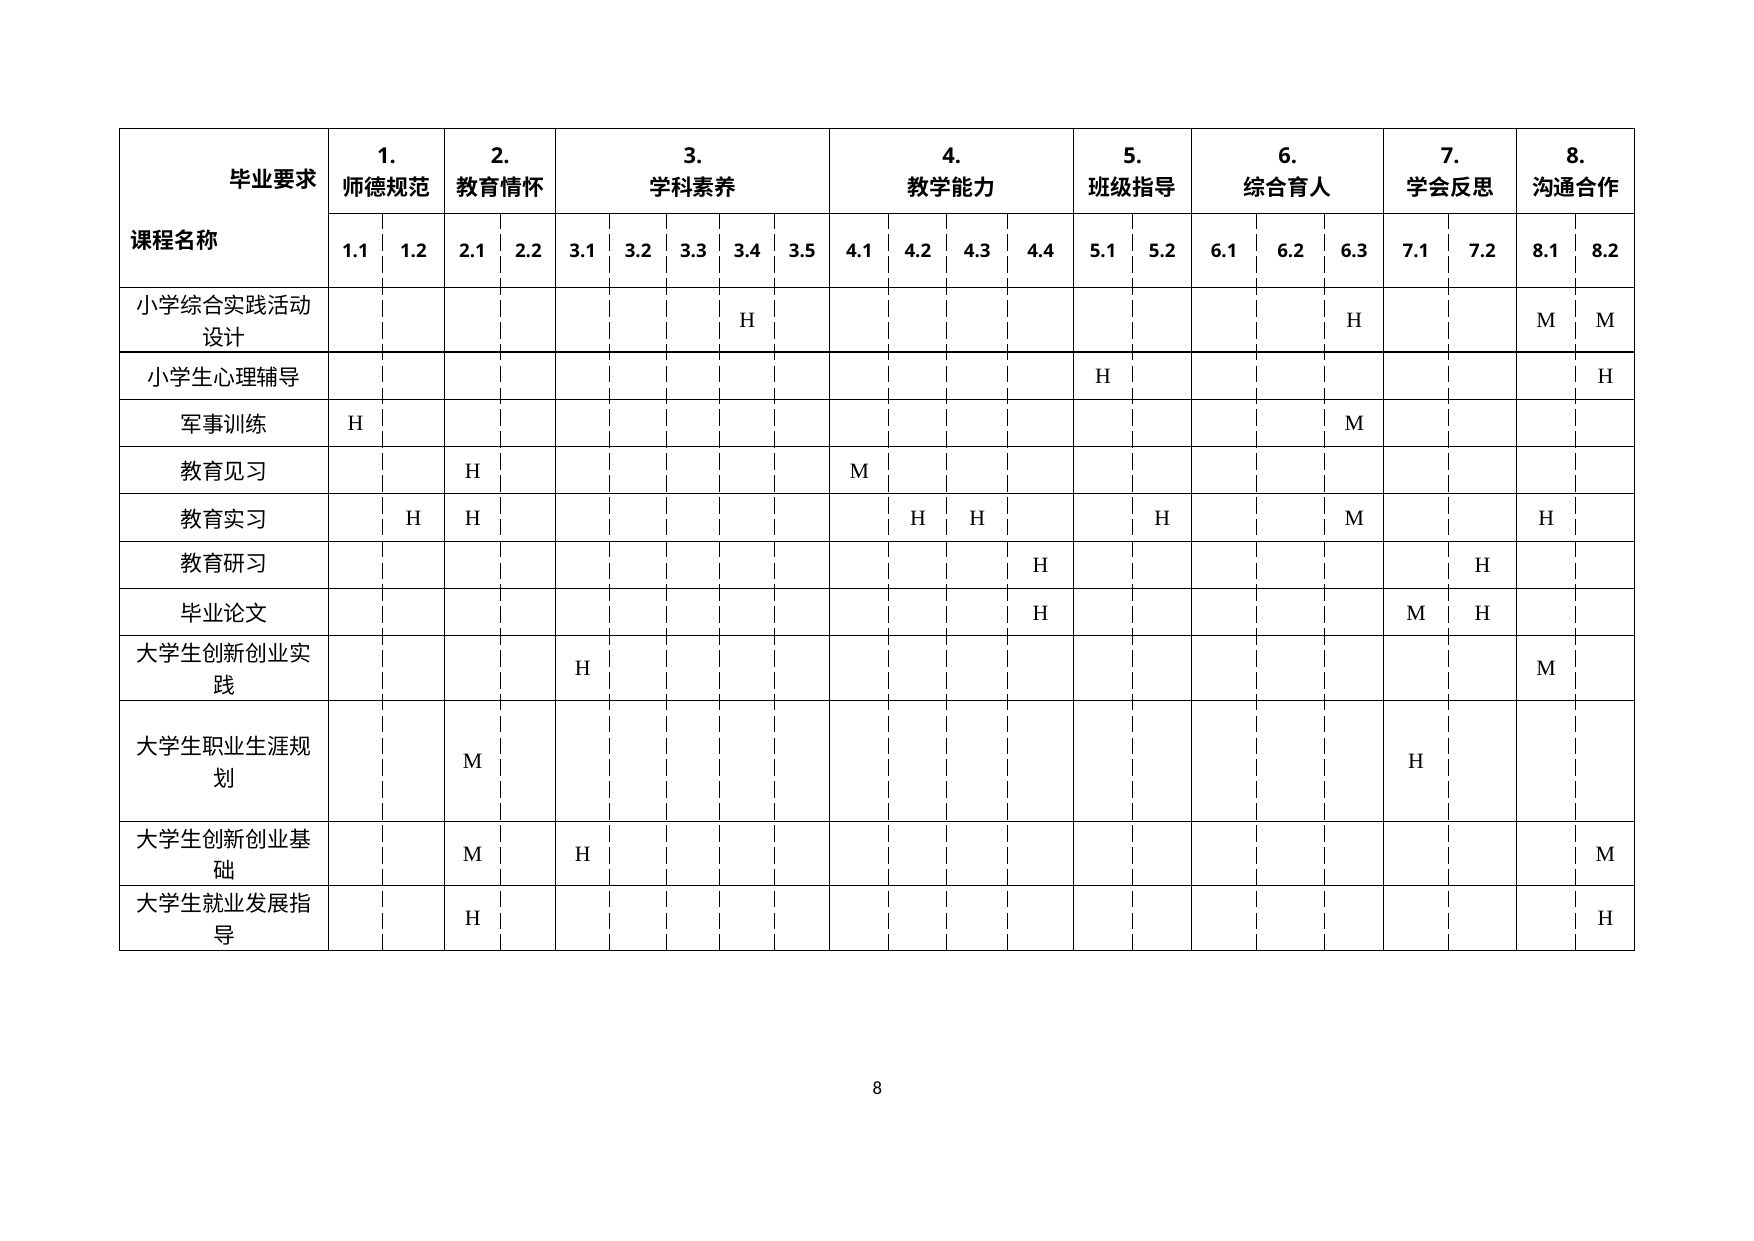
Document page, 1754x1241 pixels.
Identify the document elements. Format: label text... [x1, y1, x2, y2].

table_cell 军事训练 [120, 400, 328, 446]
table_cell [1074, 636, 1132, 699]
table_cell H [445, 494, 501, 541]
table_cell [775, 886, 829, 949]
table_cell [1325, 822, 1383, 885]
table_cell 6.2 [1256, 214, 1324, 287]
table_cell [1256, 701, 1324, 821]
table_cell [445, 542, 501, 588]
table_cell M [1384, 589, 1448, 635]
table_cell [1256, 494, 1324, 541]
table_cell [445, 288, 501, 351]
table_cell [720, 822, 774, 885]
table_cell H [556, 636, 609, 699]
table_cell 2.1 [445, 214, 501, 287]
table_cell M [445, 701, 501, 821]
table_header 8. 沟通合作 [1517, 129, 1634, 212]
table_cell [329, 288, 382, 351]
table_cell [329, 886, 382, 949]
table_cell [329, 589, 382, 635]
table_cell 大学生就业发展指导 [120, 886, 328, 949]
table_cell [1517, 886, 1575, 949]
table_cell [609, 822, 667, 885]
table_cell M [1575, 288, 1634, 351]
table_cell [775, 353, 829, 399]
table_cell 8.2 [1575, 214, 1634, 287]
table_cell [501, 447, 555, 493]
table_cell [720, 494, 774, 541]
table_cell 教育研习 [120, 542, 328, 588]
table_cell [501, 636, 555, 699]
table_cell [609, 589, 667, 635]
table_cell H [445, 447, 501, 493]
table_cell [667, 288, 719, 351]
table_cell [609, 447, 667, 493]
table_cell [609, 288, 667, 351]
table_cell [667, 400, 719, 446]
table_cell [889, 701, 947, 821]
table_cell [382, 822, 444, 885]
table_cell [329, 636, 382, 699]
table_cell H [1448, 542, 1516, 588]
table_cell [720, 636, 774, 699]
table_cell H [1575, 353, 1634, 399]
table_cell [1384, 886, 1448, 949]
table_header 5. 班级指导 [1074, 129, 1191, 212]
table_cell [501, 589, 555, 635]
table_cell [1133, 400, 1191, 446]
table_cell [556, 494, 609, 541]
table_cell [556, 400, 609, 446]
table_cell [1517, 822, 1575, 885]
table_cell [1448, 494, 1516, 541]
table_cell [1074, 288, 1132, 351]
table_cell [1517, 701, 1575, 821]
table_cell [1192, 447, 1256, 493]
table_cell 2.2 [501, 214, 555, 287]
table_cell H [947, 494, 1007, 541]
table_cell [329, 353, 382, 399]
table_cell 3.2 [609, 214, 667, 287]
table_header 3. 学科素养 [556, 129, 829, 212]
table_cell H [720, 288, 774, 351]
table_cell M [1517, 636, 1575, 699]
table_header 7. 学会反思 [1384, 129, 1516, 212]
table_cell [1448, 288, 1516, 351]
table_cell 3.5 [775, 214, 829, 287]
table_cell [947, 701, 1007, 821]
table_cell 4.3 [947, 214, 1007, 287]
table_cell [1575, 447, 1634, 493]
table_cell [889, 886, 947, 949]
table_cell H [1074, 353, 1132, 399]
table_cell [775, 636, 829, 699]
table_cell [1008, 288, 1073, 351]
table_cell [501, 542, 555, 588]
table_cell [667, 494, 719, 541]
table_cell [1575, 542, 1634, 588]
table_cell [947, 542, 1007, 588]
table_cell [501, 288, 555, 351]
table_cell [1133, 447, 1191, 493]
table_cell [830, 886, 889, 949]
table_cell [609, 494, 667, 541]
table_cell [1192, 353, 1256, 399]
table_cell [667, 589, 719, 635]
table_cell [830, 542, 889, 588]
table_cell [889, 589, 947, 635]
table_header 6. 综合育人 [1192, 129, 1383, 212]
table_cell [445, 353, 501, 399]
table_cell 1.2 [382, 214, 444, 287]
table_cell H [1575, 886, 1634, 949]
table_cell [830, 400, 889, 446]
table_cell 5.2 [1133, 214, 1191, 287]
table_cell [889, 353, 947, 399]
table_cell [775, 494, 829, 541]
table_cell [501, 494, 555, 541]
table_cell [382, 886, 444, 949]
table_cell [1133, 589, 1191, 635]
table_cell [329, 822, 382, 885]
table_cell [667, 701, 719, 821]
table_cell [1575, 400, 1634, 446]
table_cell [1256, 886, 1324, 949]
table_cell 教育见习 [120, 447, 328, 493]
table_cell 3.4 [720, 214, 774, 287]
table_cell [720, 542, 774, 588]
table_cell [556, 288, 609, 351]
table_cell 小学生心理辅导 [120, 353, 328, 399]
table_cell [1517, 353, 1575, 399]
table_cell [1384, 447, 1448, 493]
table_cell H [1325, 288, 1383, 351]
table_cell 毕业论文 [120, 589, 328, 635]
table_cell [1256, 353, 1324, 399]
table_cell [382, 400, 444, 446]
table_cell [382, 542, 444, 588]
table_cell [1074, 400, 1132, 446]
table_cell [775, 701, 829, 821]
table_cell M [830, 447, 889, 493]
table_cell H [1133, 494, 1191, 541]
table_cell M [1325, 400, 1383, 446]
table_cell [1517, 400, 1575, 446]
table_cell [445, 589, 501, 635]
table_cell H [889, 494, 947, 541]
table_cell [1008, 353, 1073, 399]
table_cell [1325, 886, 1383, 949]
table_cell [1325, 542, 1383, 588]
table_cell [947, 400, 1007, 446]
table_cell [1384, 400, 1448, 446]
table_cell 教育实习 [120, 494, 328, 541]
table_cell [667, 822, 719, 885]
table_cell [1325, 636, 1383, 699]
table_cell [830, 822, 889, 885]
table_cell [775, 400, 829, 446]
table_cell [1074, 494, 1132, 541]
table_header 1. 师德规范 [329, 129, 444, 212]
table_cell [947, 636, 1007, 699]
table_cell [1074, 447, 1132, 493]
table_header 2. 教育情怀 [445, 129, 555, 212]
table_cell [382, 636, 444, 699]
table_cell [329, 701, 382, 821]
table_header 4. 教学能力 [830, 129, 1073, 212]
table_cell [830, 353, 889, 399]
table_cell [720, 589, 774, 635]
table_cell [1575, 636, 1634, 699]
table_cell 8.1 [1517, 214, 1575, 287]
table_cell [720, 353, 774, 399]
table_cell H [1517, 494, 1575, 541]
table_cell H [556, 822, 609, 885]
table_cell [382, 288, 444, 351]
table_cell [889, 542, 947, 588]
table_cell [501, 822, 555, 885]
table_cell 4.1 [830, 214, 889, 287]
table_cell [667, 886, 719, 949]
table_cell [720, 886, 774, 949]
table_cell [445, 636, 501, 699]
table_cell [1256, 447, 1324, 493]
table_cell [1575, 494, 1634, 541]
table_cell [1448, 636, 1516, 699]
table_cell [1448, 822, 1516, 885]
table_cell [947, 822, 1007, 885]
table_cell [382, 447, 444, 493]
table_cell 3.3 [667, 214, 719, 287]
table_cell [1192, 542, 1256, 588]
table_cell [556, 886, 609, 949]
table_cell [1008, 400, 1073, 446]
table_cell [1008, 447, 1073, 493]
table_cell 7.2 [1448, 214, 1516, 287]
table_cell [1133, 288, 1191, 351]
table_cell [1448, 447, 1516, 493]
table_cell 3.1 [556, 214, 609, 287]
table_cell H [1008, 589, 1073, 635]
table_cell [329, 447, 382, 493]
table_cell [1384, 636, 1448, 699]
table_cell 小学综合实践活动设计 [120, 288, 328, 351]
table_cell [382, 353, 444, 399]
table_cell [1256, 400, 1324, 446]
table_cell [775, 822, 829, 885]
table_cell [1074, 822, 1132, 885]
table_cell [667, 542, 719, 588]
table_cell [1192, 701, 1256, 821]
table_cell [889, 288, 947, 351]
table_cell 4.4 [1008, 214, 1073, 287]
table_cell [1517, 589, 1575, 635]
table_cell 1.1 [329, 214, 382, 287]
table_cell [501, 353, 555, 399]
table_cell 6.3 [1325, 214, 1383, 287]
table_cell [1448, 400, 1516, 446]
table_cell [1256, 636, 1324, 699]
table_cell [947, 589, 1007, 635]
table_cell 5.1 [1074, 214, 1132, 287]
table_cell [1192, 589, 1256, 635]
table_cell [667, 447, 719, 493]
table_cell [775, 447, 829, 493]
table_cell [830, 494, 889, 541]
table_cell [1384, 494, 1448, 541]
table_cell [830, 288, 889, 351]
table_cell [609, 636, 667, 699]
table_cell [1192, 636, 1256, 699]
table_cell [889, 400, 947, 446]
table_cell [1384, 822, 1448, 885]
table_header 毕业要求 课程名称 [120, 129, 328, 287]
table_cell H [329, 400, 382, 446]
table_cell H [1008, 542, 1073, 588]
table_cell [501, 886, 555, 949]
table_cell [830, 701, 889, 821]
table_cell [1575, 589, 1634, 635]
table_cell 大学生职业生涯规划 [120, 701, 328, 821]
table_cell [329, 494, 382, 541]
table_cell [775, 542, 829, 588]
table_cell 4.2 [889, 214, 947, 287]
table_cell 6.1 [1192, 214, 1256, 287]
table_cell [889, 447, 947, 493]
table_cell [720, 400, 774, 446]
table_cell [1133, 636, 1191, 699]
table_cell 7.1 [1384, 214, 1448, 287]
table_cell [1008, 886, 1073, 949]
table_cell [556, 589, 609, 635]
table_cell [1448, 886, 1516, 949]
table_cell [1192, 288, 1256, 351]
table_cell [1384, 288, 1448, 351]
table_cell [720, 447, 774, 493]
table_cell H [1384, 701, 1448, 821]
table_cell [382, 589, 444, 635]
table_cell [947, 447, 1007, 493]
table_cell 大学生创新创业实践 [120, 636, 328, 699]
table_cell [889, 636, 947, 699]
table_cell [1325, 701, 1383, 821]
table_cell [1256, 288, 1324, 351]
table_cell [501, 400, 555, 446]
table_cell [889, 822, 947, 885]
table_cell H [382, 494, 444, 541]
table_cell [501, 701, 555, 821]
table_cell M [1517, 288, 1575, 351]
table_cell [1192, 494, 1256, 541]
table_cell [329, 542, 382, 588]
table_cell [1192, 400, 1256, 446]
table_cell [830, 589, 889, 635]
table_cell [1448, 701, 1516, 821]
table_cell [1384, 353, 1448, 399]
table_cell [609, 353, 667, 399]
table_cell [609, 400, 667, 446]
table_cell [1008, 494, 1073, 541]
table_cell [1074, 589, 1132, 635]
table_cell [1074, 886, 1132, 949]
table_cell [1448, 353, 1516, 399]
table_cell [1008, 822, 1073, 885]
table_cell [1074, 542, 1132, 588]
table_cell 大学生创新创业基础 [120, 822, 328, 885]
table_cell [775, 288, 829, 351]
table_cell [382, 701, 444, 821]
table_cell [1517, 542, 1575, 588]
table_cell M [1575, 822, 1634, 885]
table_cell [775, 589, 829, 635]
table_cell H [1448, 589, 1516, 635]
table_cell [1325, 353, 1383, 399]
table_cell [556, 542, 609, 588]
table_cell [1008, 636, 1073, 699]
table_cell [556, 353, 609, 399]
table_cell [1256, 822, 1324, 885]
table_cell [445, 400, 501, 446]
table_cell [609, 542, 667, 588]
table_cell [1133, 886, 1191, 949]
table_cell [609, 701, 667, 821]
table_cell [1133, 353, 1191, 399]
table_cell [1256, 542, 1324, 588]
table_cell [947, 288, 1007, 351]
table_cell [609, 886, 667, 949]
table_cell [1517, 447, 1575, 493]
table_cell [1256, 589, 1324, 635]
table_cell [667, 353, 719, 399]
table_cell [720, 701, 774, 821]
table_cell [1133, 701, 1191, 821]
table_cell M [1325, 494, 1383, 541]
table_cell [1325, 589, 1383, 635]
table_cell M [445, 822, 501, 885]
table_cell [1325, 447, 1383, 493]
table_cell [947, 353, 1007, 399]
table_cell [830, 636, 889, 699]
table_cell [556, 447, 609, 493]
table_cell [1575, 701, 1634, 821]
table_cell [1133, 822, 1191, 885]
table_cell [1192, 822, 1256, 885]
table_cell [947, 886, 1007, 949]
table_cell [667, 636, 719, 699]
table_cell [1008, 701, 1073, 821]
table_cell [1384, 542, 1448, 588]
table_cell H [445, 886, 501, 949]
table_cell [1074, 701, 1132, 821]
table_cell [1133, 542, 1191, 588]
table_cell [556, 701, 609, 821]
table_cell [1192, 886, 1256, 949]
